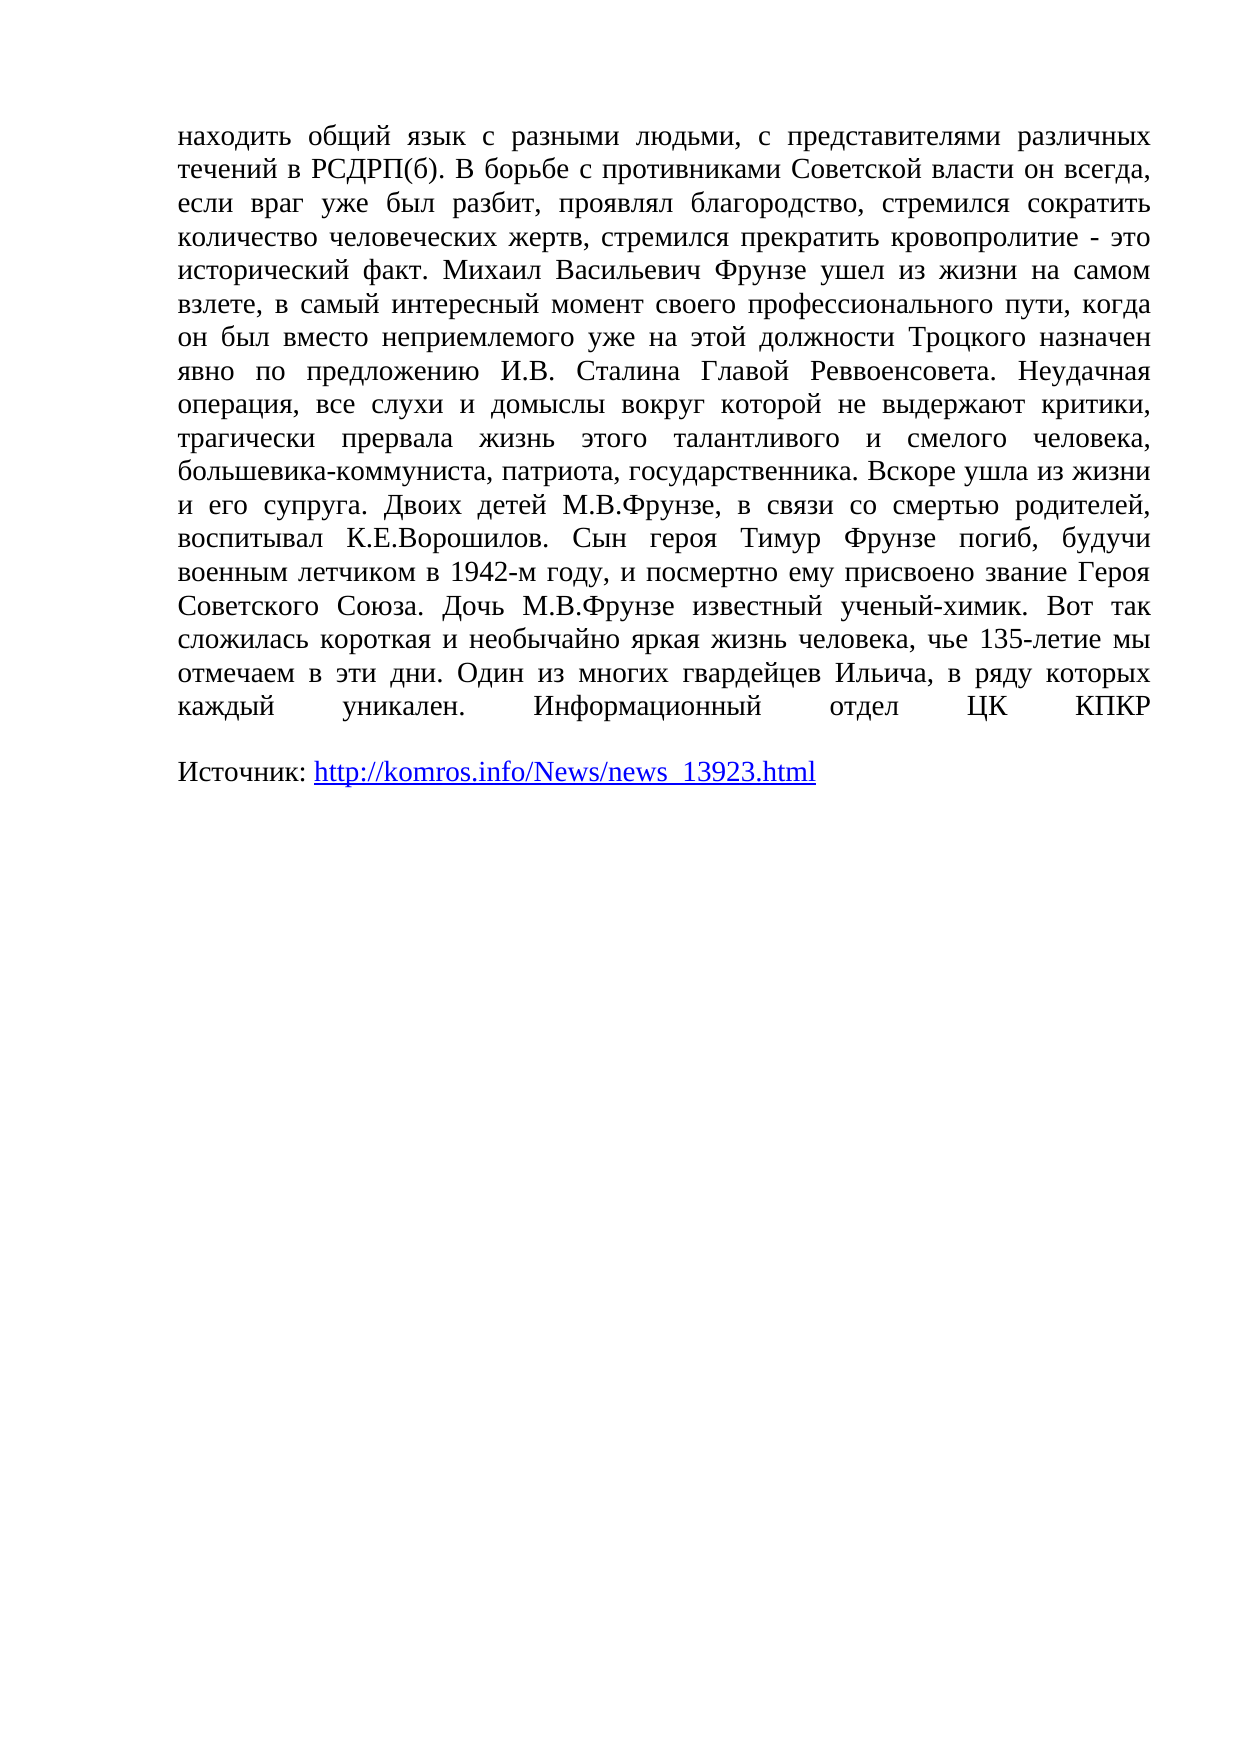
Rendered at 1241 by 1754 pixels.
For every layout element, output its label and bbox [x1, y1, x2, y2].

text [177, 118, 1152, 788]
